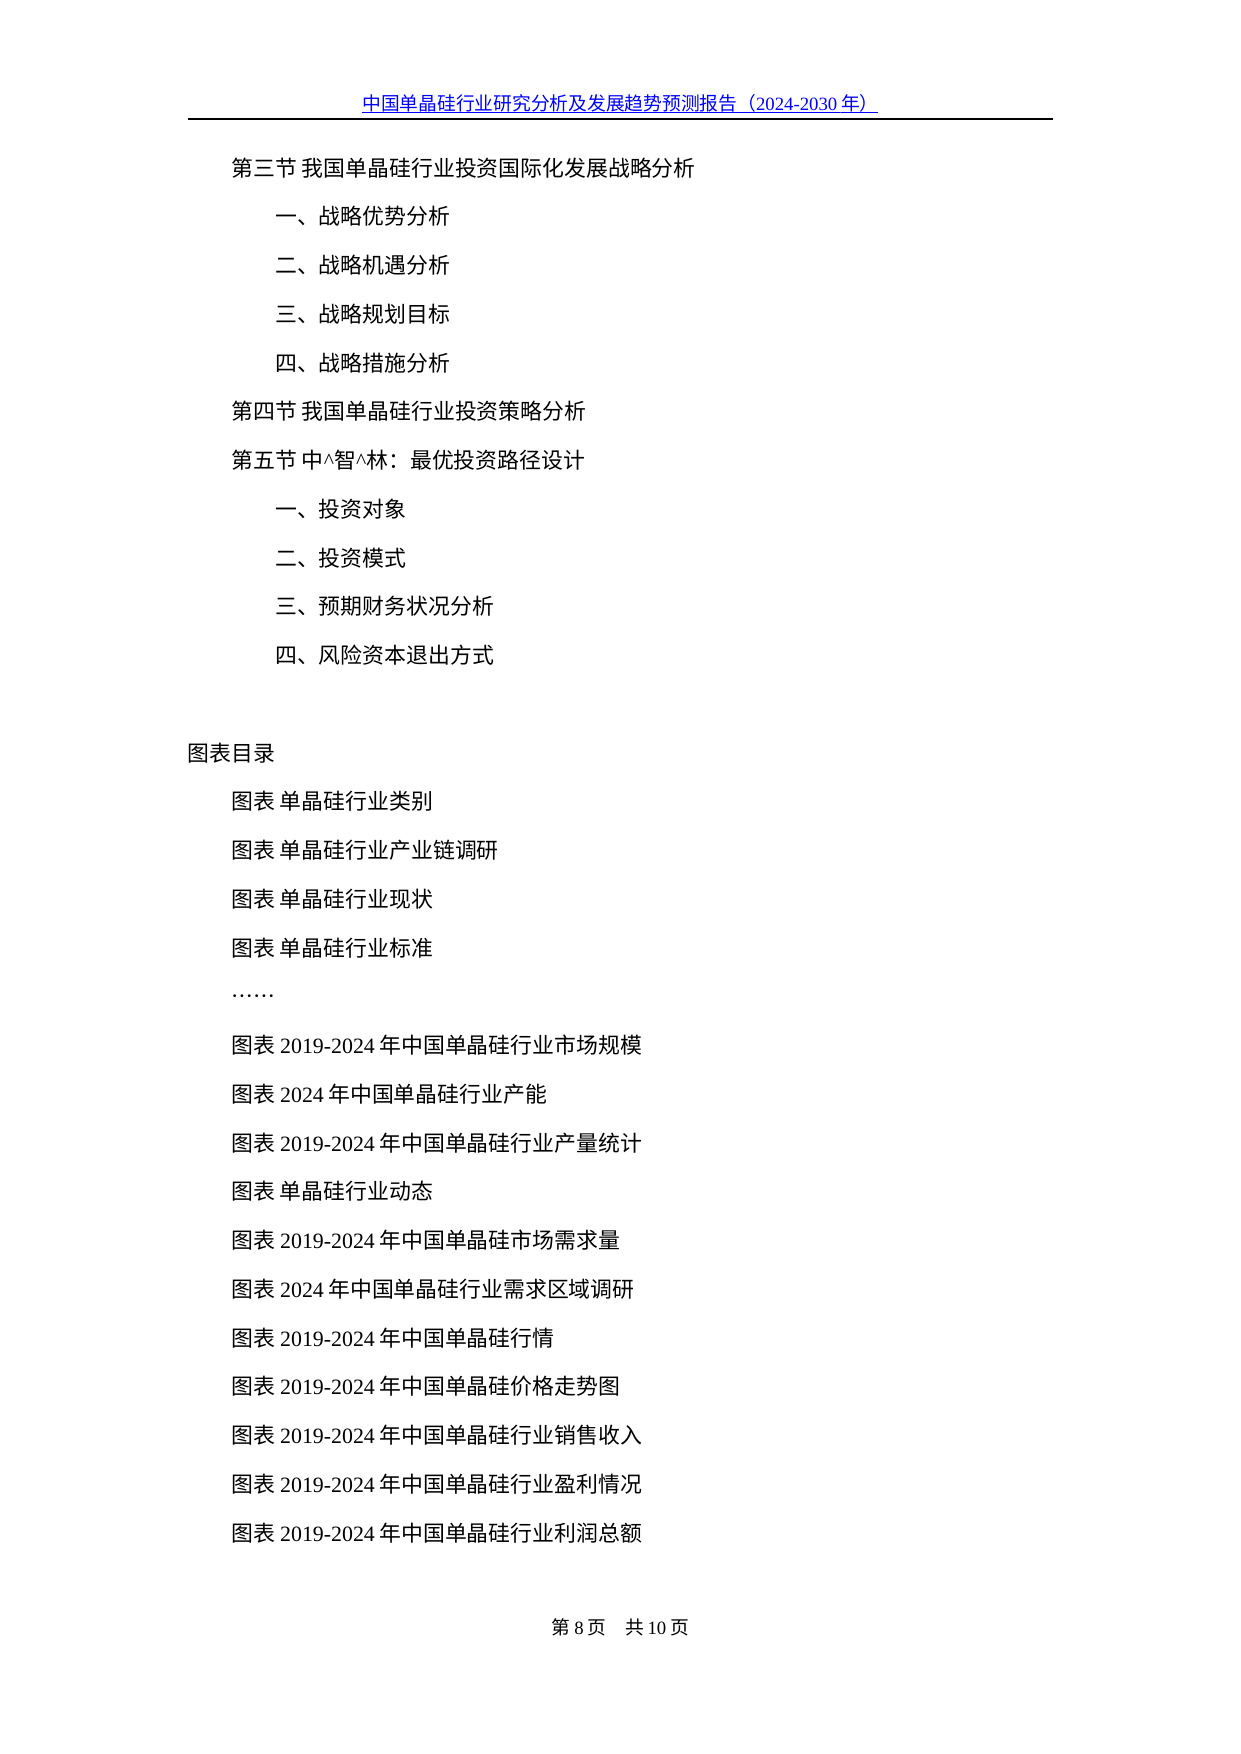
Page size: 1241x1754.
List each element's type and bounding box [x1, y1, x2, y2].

text [187, 150, 1053, 1548]
